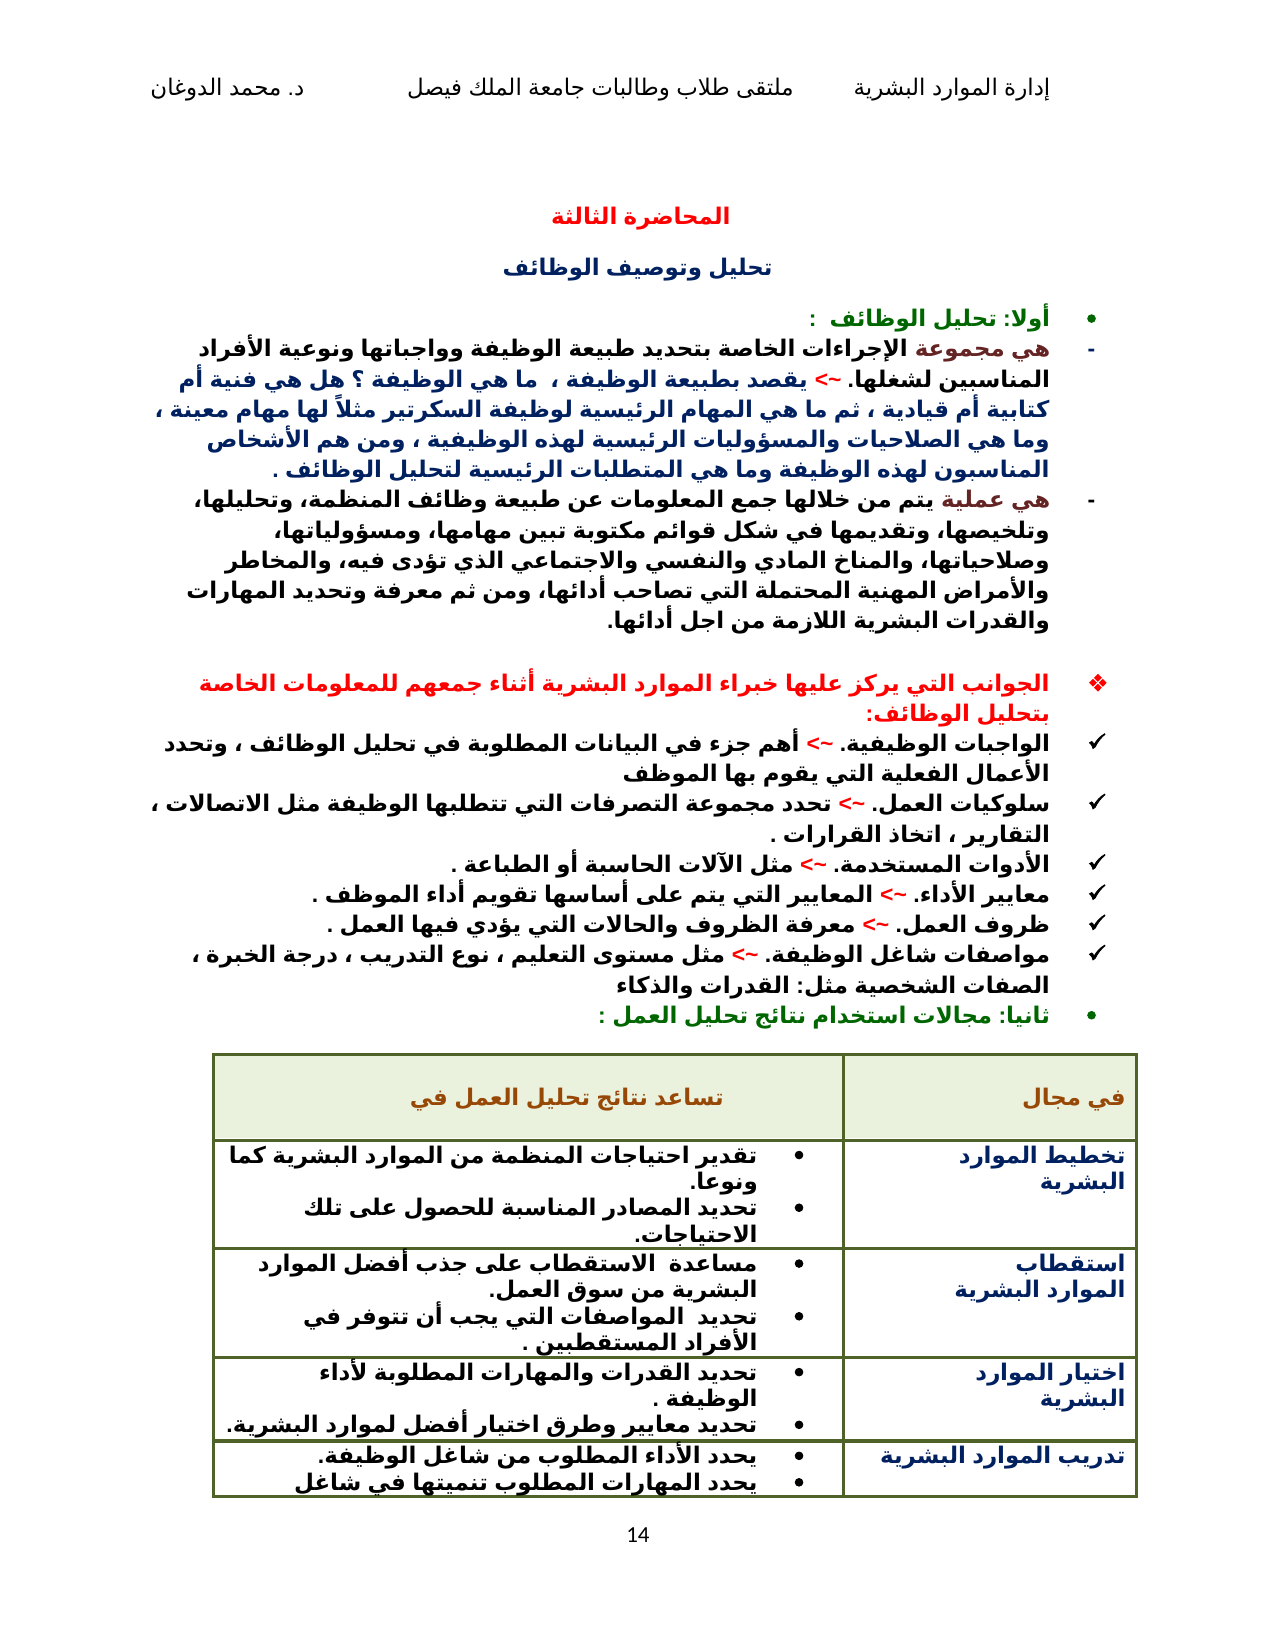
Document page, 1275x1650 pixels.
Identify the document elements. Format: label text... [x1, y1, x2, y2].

list هي عملية يتم من خلالها جمع المعلومات عن طبيعة وظائف المنظمة، وتحليلها، وتلخيصها، وتقديمها في شكل قوائم مكتوبة تبين مهامها، ومسؤولياتها، وصلاحياتها، والمناخ المادي والنفسي والاجتماعي الذي تؤدى فيه، والمخاطر والأمراض المهنية المحتملة التي تصاحب أدائها، ومن ثم معرفة وتحديد المهارات والقدرات البشرية اللازمة من اجل أدائها. [150, 486, 1087, 633]
list معايير الأداء. ~> المعايير التي يتم على أساسها تقويم أداء الموظف . [150, 881, 1087, 907]
list الجوانب التي يركز عليها خبراء الموارد البشرية أثناء جمعهم للمعلومات الخاصة بتحليل الوظائف: [150, 669, 1087, 726]
text تحليل وتوصيف الوظائف [150, 254, 1125, 280]
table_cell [845, 1443, 1135, 1495]
list ثانيا: مجالات استخدام نتائج تحليل العمل : [150, 1002, 1087, 1028]
list سلوكيات العمل. ~> تحدد مجموعة التصرفات التي تتطلبها الوظيفة مثل الاتصالات ، التقارير ، اتخاذ القرارات . [150, 790, 1087, 847]
list الأدوات المستخدمة. ~> مثل الآلات الحاسبة أو الطباعة . [150, 851, 1087, 877]
table_cell تخطيط الموارد البشرية [845, 1142, 1135, 1247]
table_cell تقدير احتياجات المنظمة من الموارد البشرية كما ونوعا. تحديد المصادر المناسبة للحصول على تلك الاحتياجات. [215, 1142, 842, 1247]
list ظروف العمل. ~> معرفة الظروف والحالات التي يؤدي فيها العمل . [150, 911, 1087, 938]
list الواجبات الوظيفية. ~> أهم جزء في البيانات المطلوبة في تحليل الوظائف ، وتحدد الأعمال الفعلية التي يقوم بها الموظف [150, 730, 1087, 787]
list هي مجموعة الإجراءات الخاصة بتحديد طبيعة الوظيفة وواجباتها ونوعية الأفراد المناسبين لشغلها. ~> يقصد بطبيعة الوظيفة ، ما هي الوظيفة ؟ هل هي فنية أم كتابية أم قيادية ، ثم ما هي المهام الرئيسية لوظيفة السكرتير مثلاً لها مهام معينة ، وما هي الصلاحيات والمسؤوليات الرئيسية لهذه الوظيفية ، ومن هم الأشخاص المناسبون لهذه الوظيفة وما هي المتطلبات الرئيسية لتحليل الوظائف . [150, 335, 1087, 482]
table_header في مجال [845, 1056, 1135, 1138]
table_cell مساعدة الاستقطاب على جذب أفضل الموارد البشرية من سوق العمل. تحديد المواصفات التي يجب أن تتوفر في الأفراد المستقطبين . [215, 1250, 842, 1356]
list أولا: تحليل الوظائف : [150, 305, 1087, 331]
table_cell استقطاب الموارد البشرية [845, 1250, 1135, 1356]
list مواصفات شاغل الوظيفة. ~> مثل مستوى التعليم ، نوع التدريب ، درجة الخبرة ، الصفات الشخصية مثل: القدرات والذكاء [150, 941, 1087, 998]
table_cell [215, 1443, 842, 1495]
table_cell تحديد القدرات والمهارات المطلوبة لأداء الوظيفة . تحديد معايير وطرق اختيار أفضل لموارد البشرية. [215, 1359, 842, 1439]
table_cell اختيار الموارد البشرية [845, 1359, 1135, 1439]
text المحاضرة الثالثة [150, 203, 1125, 229]
table_header تساعد نتائج تحليل العمل في [215, 1056, 842, 1138]
